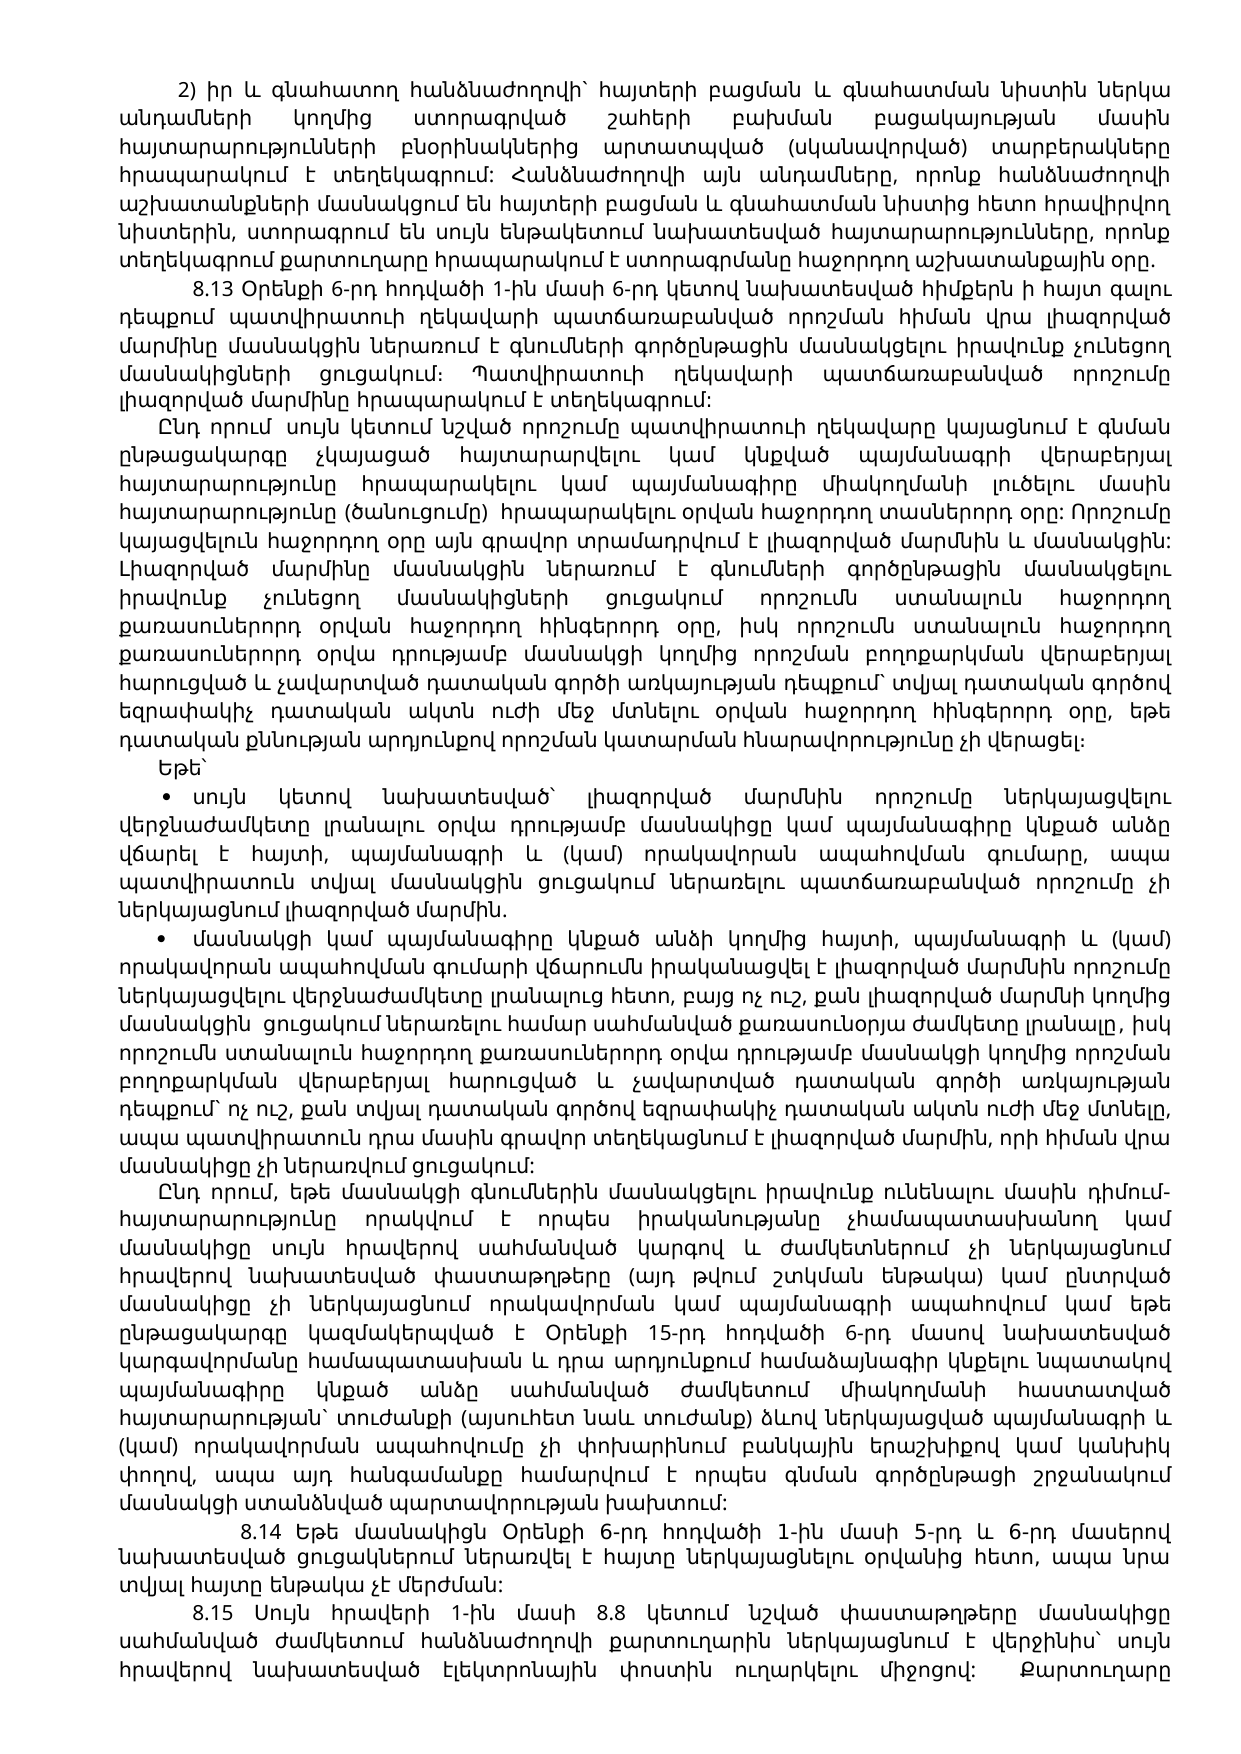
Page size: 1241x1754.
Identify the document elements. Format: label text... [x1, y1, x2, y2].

text 8.14 Եթե մասնակիցն Օրենքի 6-րդ հոդվածի 1-ին մասի 5-րդ և 6-րդ մասերով նախատեսված ցուցակներում ներառվել է հայտը ներկայացնելու օրվանից հետո, ապա նրա տվյալ հայտը ենթակա չէ մերժման: [118, 1517, 1171, 1598]
list սույն կետով նախատեսված՝ լիազորված մարմնին որոշումը ներկայացվելու վերջնաժամկետը լրանալու օրվա դրությամբ մասնակիցը կամ պայմանագիրը կնքած անձը վճարել է հայտի, պայմանագրի և (կամ) որակավորան ապահովման գումարը, ապա պատվիրատուն տվյալ մասնակցին ցուցակում ներառելու պատճառաբանված որոշումը չի ներկայացնում լիազորված մարմին. [118, 782, 1171, 924]
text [118, 1598, 1171, 1683]
text Ընդ որում, եթե մասնակցի գնումներին մասնակցելու իրավունք ունենալու մասին դիմում-հայտարարությունը որակվում է որպես իրականությանը չհամապատասխանող կամ մասնակիցը սույն հրավերով սահմանված կարգով և ժամկետներում չի ներկայացնում հրավերով նախատեսված փաստաթղթերը (այդ թվում շտկման ենթակա) կամ ընտրված մասնակիցը չի ներկայացնում որակավորման կամ պայմանագրի ապահովում կամ եթե ընթացակարգը կազմակերպված է Օրենքի 15-րդ հոդվածի 6-րդ մասով նախատեսված կարգավորմանը համապատասխան և դրա արդյունքում համաձայնագիր կնքելու նպատակով պայմանագիրը կնքած անձը սահմանված ժամկետում միակողմանի հաստատված հայտարարության` տուժանքի (այսուհետ նաև տուժանք) ձևով ներկայացված պայմանագրի և (կամ) որակավորման ապահովումը չի փոխարինում բանկային երաշխիքով կամ կանխիկ փողով, ապա այդ հանգամանքը համարվում է որպես գնման գործընթացի շրջանակում մասնակցի ստանձնված պարտավորության խախտում: [118, 1180, 1171, 1517]
text Եթե՝ [118, 753, 1171, 782]
text 8.13 Օրենքի 6-րդ հոդվածի 1-ին մասի 6-րդ կետով նախատեսված հիմքերն ի հայտ գալու դեպքում պատվիրատուի ղեկավարի պատճառաբանված որոշման հիման վրա լիազորված մարմինը մասնակցին ներառում է գնումների գործընթացին մասնակցելու իրավունք չունեցող մասնակիցների ցուցակում։ Պատվիրատուի ղեկավարի պատճառաբանված որոշումը լիազորված մարմինը հրապարակում է տեղեկագրում: [118, 274, 1171, 412]
list մասնակցի կամ պայմանագիրը կնքած անձի կողմից հայտի, պայմանագրի և (կամ) որակավորան ապահովման գումարի վճարումն իրականացվել է լիազորված մարմնին որոշումը ներկայացվելու վերջնաժամկետը լրանալուց հետո, բայց ոչ ուշ, քան լիազորված մարմնի կողմից մասնակցին ցուցակում ներառելու համար սահմանված քառասունօրյա ժամկետը լրանալը, իսկ որոշումն ստանալուն հաջորդող քառասուներորդ օրվա դրությամբ մասնակցի կողմից որոշման բողոքարկման վերաբերյալ հարուցված և չավարտված դատական գործի առկայության դեպքում` ոչ ուշ, քան տվյալ դատական գործով եզրափակիչ դատական ակտն ուժի մեջ մտնելը, ապա պատվիրատուն դրա մասին գրավոր տեղեկացնում է լիազորված մարմին, որի հիման վրա մասնակիցը չի ներառվում ցուցակում: [118, 924, 1171, 1180]
text 2) իր և գնահատող հանձնաժողովի` հայտերի բացման և գնահատման նիստին ներկա անդամների կողմից ստորագրված շահերի բախման բացակայության մասին հայտարարությունների բնօրինակներից արտատպված (սկանավորված) տարբերակները հրապարակում է տեղեկագրում: Հանձնաժողովի այն անդամները, որոնք հանձնաժողովի աշխատանքների մասնակցում են հայտերի բացման և գնահատման նիստից հետո հրավիրվող նիստերին, ստորագրում են սույն ենթակետում նախատեսված հայտարարությունները, որոնք տեղեկագրում քարտուղարը հրապարակում է ստորագրմանը հաջորդող աշխատանքային օրը. [118, 75, 1171, 274]
text Ընդ որում սույն կետում նշված որոշումը պատվիրատուի ղեկավարը կայացնում է գնման ընթացակարգը չկայացած հայտարարվելու կամ կնքված պայմանագրի վերաբերյալ հայտարարությունը հրապարակելու կամ պայմանագիրը միակողմանի լուծելու մասին հայտարարությունը (ծանուցումը) հրապարակելու օրվան հաջորդող տասներորդ օրը: Որոշումը կայացվելուն հաջորդող օրը այն գրավոր տրամադրվում է լիազորված մարմնին և մասնակցին: Լիազորված մարմինը մասնակցին ներառում է գնումների գործընթացին մասնակցելու իրավունք չունեցող մասնակիցների ցուցակում որոշումն ստանալուն հաջորդող քառասուներորդ օրվան հաջորդող հինգերորդ օրը, իսկ որոշումն ստանալուն հաջորդող քառասուներորդ օրվա դրությամբ մասնակցի կողմից որոշման բողոքարկման վերաբերյալ հարուցված և չավարտված դատական գործի առկայության դեպքում` տվյալ դատական գործով եզրափակիչ դատական ակտն ուժի մեջ մտնելու օրվան հաջորդող հինգերորդ օրը, եթե դատական քննության արդյունքով որոշման կատարման հնարավորությունը չի վերացել։ [118, 412, 1171, 753]
